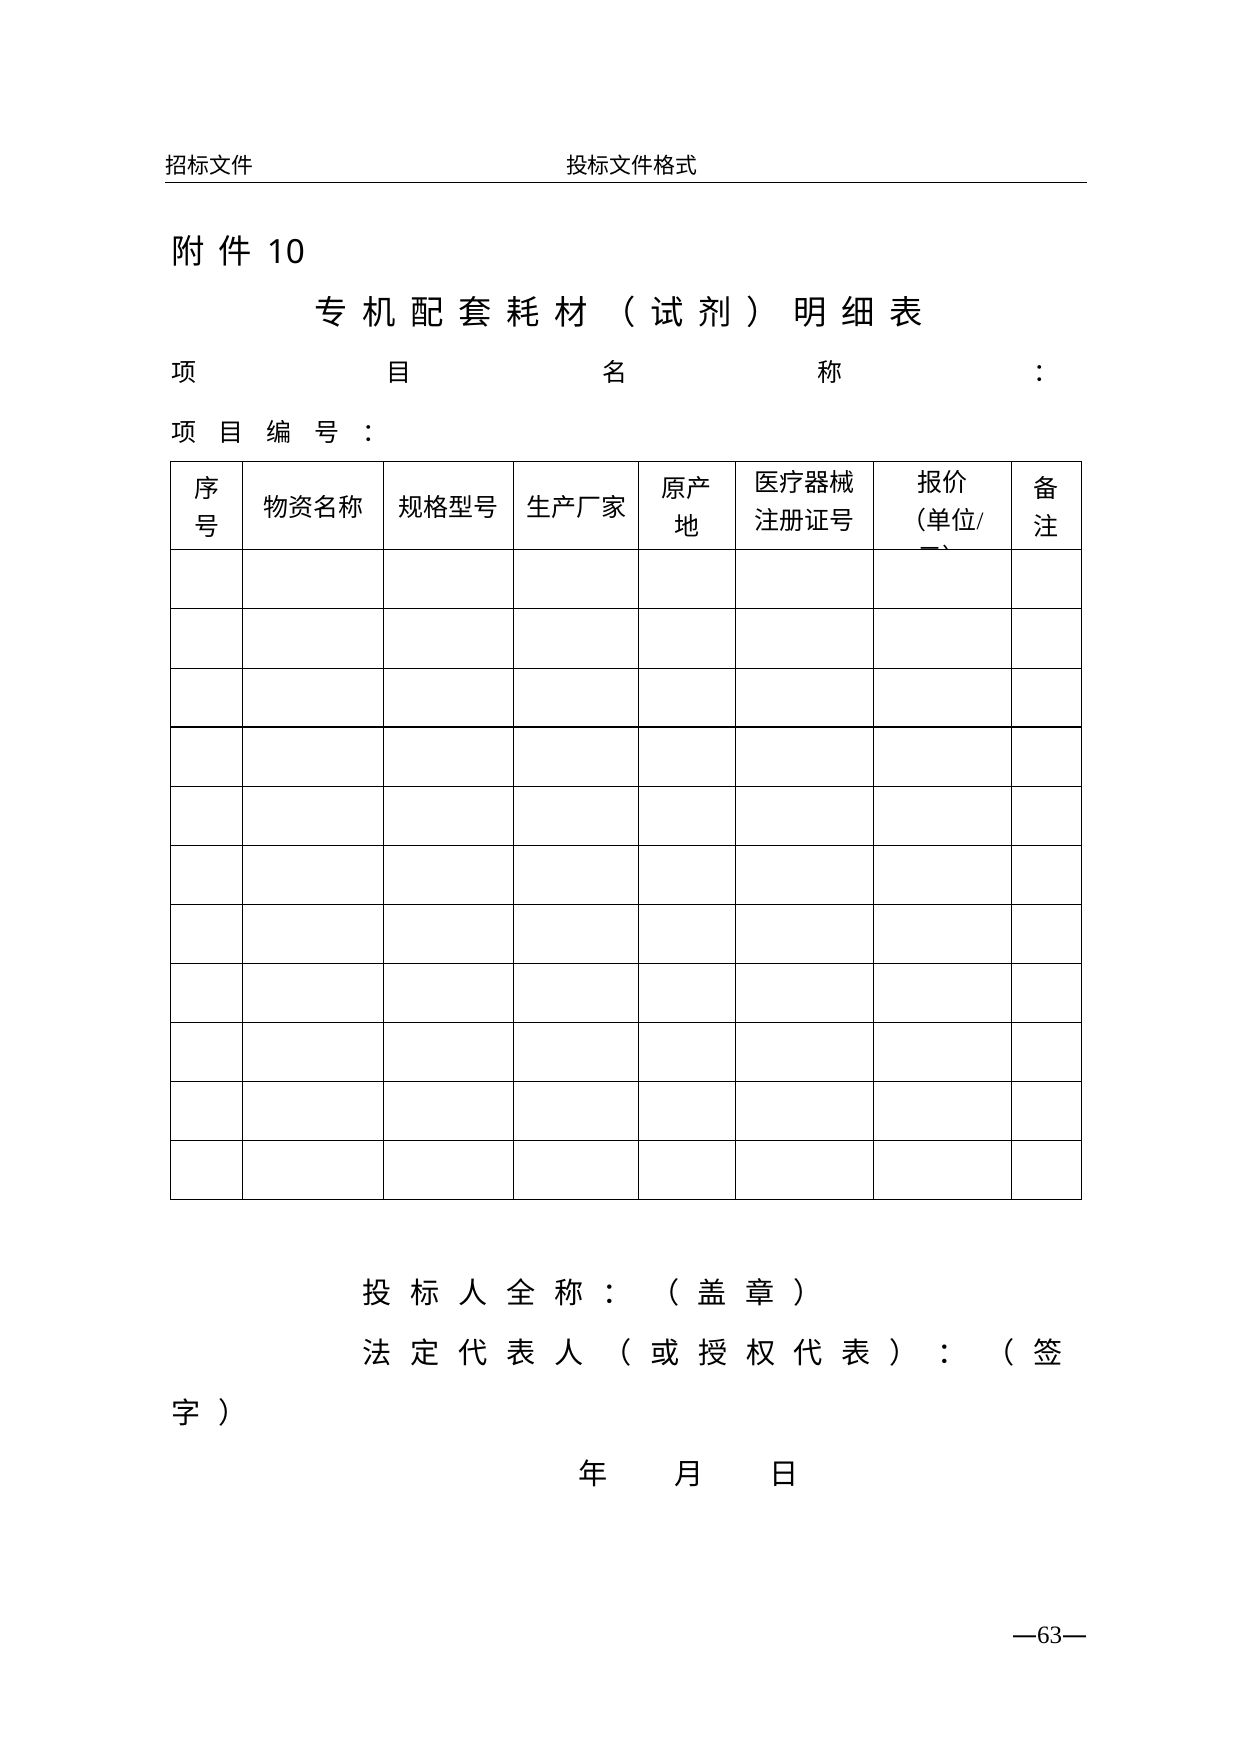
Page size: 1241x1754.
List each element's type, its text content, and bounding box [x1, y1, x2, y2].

table_cell [171, 905, 242, 963]
table_cell [1012, 550, 1081, 608]
table_cell [514, 609, 638, 667]
table_cell [736, 846, 873, 904]
table_cell [1012, 787, 1081, 844]
table_cell [639, 609, 735, 667]
table_cell [384, 1082, 513, 1140]
table_cell [736, 669, 873, 726]
table_cell [243, 550, 383, 608]
table_cell [384, 550, 513, 608]
table_cell [514, 905, 638, 963]
table_cell [514, 669, 638, 726]
table_cell [736, 550, 873, 608]
table_cell [514, 550, 638, 608]
text 年 月 日 [171, 1441, 1081, 1502]
table_cell [514, 787, 638, 844]
table_header 序号 [171, 462, 242, 549]
table_cell [1012, 846, 1081, 904]
table_cell [736, 787, 873, 844]
table_cell [514, 1023, 638, 1081]
table_cell [171, 964, 242, 1022]
table_cell [243, 964, 383, 1022]
table_cell [171, 787, 242, 844]
table_cell [874, 1082, 1011, 1140]
table_cell [384, 728, 513, 786]
table_cell [171, 609, 242, 667]
table_cell [639, 1141, 735, 1199]
table_cell [514, 846, 638, 904]
table_cell [243, 787, 383, 844]
table_cell [874, 846, 1011, 904]
table_header 医疗器械注册证号 [736, 462, 873, 549]
table_cell [874, 728, 1011, 786]
table_cell [1012, 609, 1081, 667]
table_header 生产厂家 [514, 462, 638, 549]
table_cell [1012, 1023, 1081, 1081]
table_header 规格型号 [384, 462, 513, 549]
table_cell [874, 1023, 1011, 1081]
text 项目名称： 项目编号： [171, 340, 1081, 461]
table_cell [736, 1082, 873, 1140]
table_cell [736, 905, 873, 963]
table_cell [171, 728, 242, 786]
table_cell [384, 787, 513, 844]
text 法定代表人（或授权代表）：（签字） [171, 1321, 1081, 1441]
table_cell [384, 609, 513, 667]
table_cell [171, 669, 242, 726]
table_header 原产地 [639, 462, 735, 549]
table_cell [874, 550, 1011, 608]
table_cell [874, 787, 1011, 844]
table_cell [514, 1082, 638, 1140]
table_cell [1012, 905, 1081, 963]
table_cell [514, 728, 638, 786]
table_cell [243, 1141, 383, 1199]
table_cell [639, 550, 735, 608]
text 专机配套耗材（试剂）明细表 [171, 280, 1081, 340]
text 投标人全称：（盖章） [171, 1260, 1081, 1321]
table_cell [639, 1082, 735, 1140]
table_cell [736, 1023, 873, 1081]
table_cell [736, 964, 873, 1022]
table_cell [243, 1023, 383, 1081]
table_cell [243, 905, 383, 963]
table_cell [384, 669, 513, 726]
table_cell [1012, 669, 1081, 726]
table_cell [874, 964, 1011, 1022]
table_cell [874, 1141, 1011, 1199]
table_cell [874, 669, 1011, 726]
table_cell [639, 964, 735, 1022]
table_cell [736, 1141, 873, 1199]
table_cell [171, 550, 242, 608]
table_cell [1012, 1141, 1081, 1199]
table_cell [514, 964, 638, 1022]
table_cell [639, 669, 735, 726]
table_cell [171, 1023, 242, 1081]
table_header 报价 （单位/元） [874, 462, 1011, 549]
table_cell [384, 905, 513, 963]
table_cell [639, 728, 735, 786]
table_cell [514, 1141, 638, 1199]
table_cell [736, 728, 873, 786]
table_cell [639, 905, 735, 963]
table_cell [384, 1141, 513, 1199]
table_cell [384, 1023, 513, 1081]
table_cell [639, 787, 735, 844]
table_cell [243, 1082, 383, 1140]
table_cell [171, 1082, 242, 1140]
table_cell [243, 728, 383, 786]
table_cell [874, 609, 1011, 667]
table_cell [1012, 964, 1081, 1022]
table_cell [243, 846, 383, 904]
text 附件10 [171, 219, 1081, 280]
table_cell [384, 846, 513, 904]
table_header 备注 [1012, 462, 1081, 549]
table_cell [639, 846, 735, 904]
table_cell [736, 609, 873, 667]
table_cell [243, 609, 383, 667]
table_cell [1012, 728, 1081, 786]
table_cell [384, 964, 513, 1022]
table_cell [639, 1023, 735, 1081]
table_cell [171, 846, 242, 904]
table_cell [1012, 1082, 1081, 1140]
table_header 物资名称 [243, 462, 383, 549]
table_cell [171, 1141, 242, 1199]
table_cell [243, 669, 383, 726]
table_cell [874, 905, 1011, 963]
